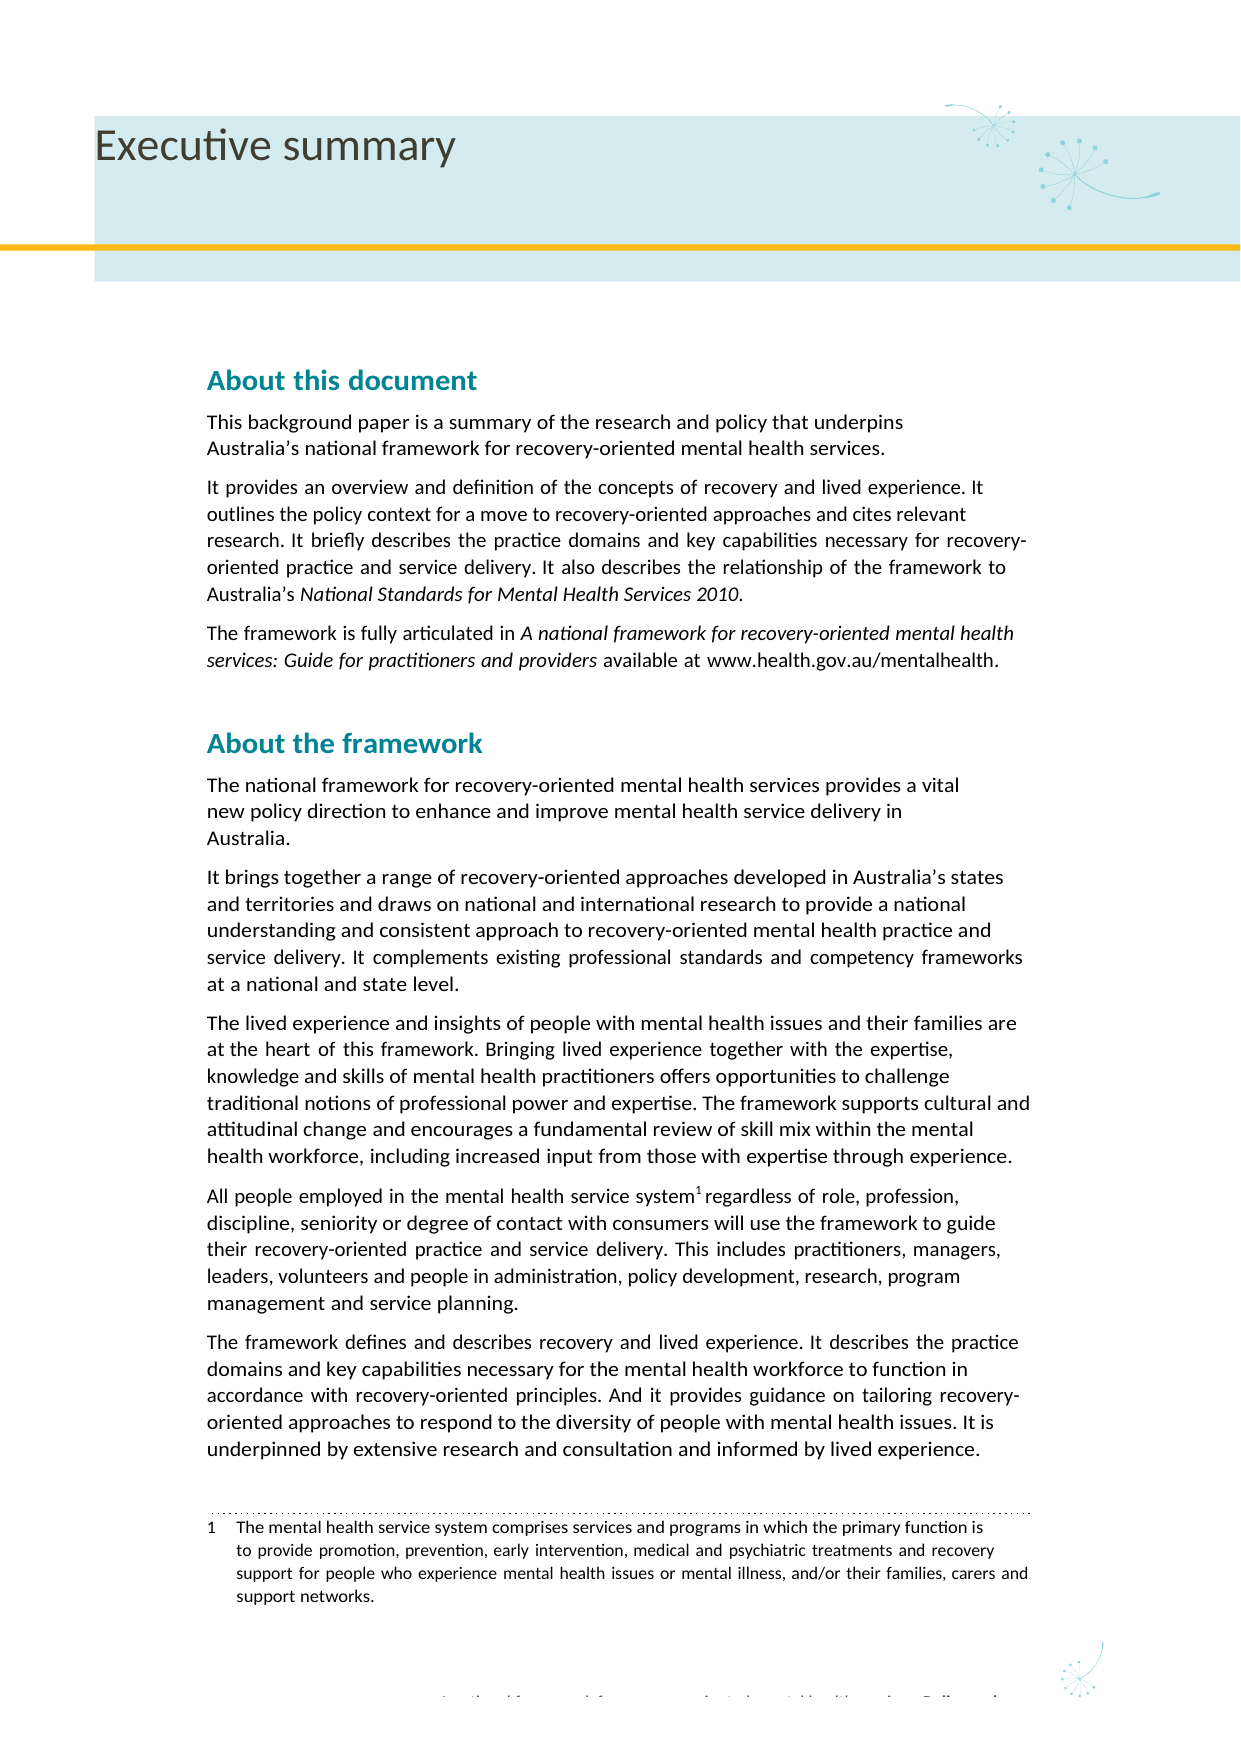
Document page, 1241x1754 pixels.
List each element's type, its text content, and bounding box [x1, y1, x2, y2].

list The mental health service system comprises services and programs in which the primary function is to provide promotion, prevention, early intervention, medical and psychiatric treatments and recovery [207, 1517, 996, 1561]
text The national framework for recovery-oriented mental health services provides a vital new policy direction to enhance and improve mental health service delivery in Australia. [207, 772, 991, 851]
text It brings together a range of recovery-oriented approaches developed in Australia’s states and territories and draws on national and international research to provide a national understanding and consistent approach to recovery-oriented mental health practice and service delivery. It complements existing professional standards and competency frameworks at a national and state level. [207, 864, 1029, 996]
text The framework is fully articulated in A national framework for recovery-oriented mental health services: Guide for practitioners and providers available at www.health.gov.au/mentalhealth. [207, 620, 1029, 672]
text The framework defines and describes recovery and lived experience. It describes the practice domains and key capabilities necessary for the mental health workforce to function in accordance with recovery-oriented principles. And it provides guidance on tailoring recovery- oriented approaches to respond to the diversity of people with mental health issues. It is underpinned by extensive research and consultation and informed by lived experience. [207, 1329, 1029, 1461]
text It provides an overview and definition of the concepts of recovery and lived experience. It outlines the policy context for a move to recovery-oriented approaches and cites relevant research. It briefly describes the practice domains and key capabilities necessary for recovery- oriented practice and service delivery. It also describes the relationship of the framework to Australia’s National Standards for Mental Health Services 2010. [207, 474, 1031, 606]
subtitle About this document [207, 362, 1240, 398]
text All people employed in the mental health service system1 regardless of role, profession, discipline, seniority or degree of contact with consumers will use the framework to guide their recovery-oriented practice and service delivery. This includes practitioners, managers, leaders, volunteers and people in administration, policy development, research, program management and service planning. [207, 1182, 1011, 1315]
text The lived experience and insights of people with mental health issues and their families are at the heart of this framework. Bringing lived experience together with the expertise, knowledge and skills of mental health practitioners offers opportunities to challenge traditional notions of professional power and expertise. The framework supports cultural and attitudinal change and encourages a fundamental review of skill mix within the mental health workforce, including increased input from those with expertise through experience. [207, 1010, 1032, 1169]
text This background paper is a summary of the research and policy that underpins Australia’s national framework for recovery-oriented mental health services. [207, 409, 999, 461]
text support for people who experience mental health issues or mental illness, and/or their families, carers and support networks. [236, 1562, 1031, 1606]
subtitle About the framework [207, 725, 1240, 761]
